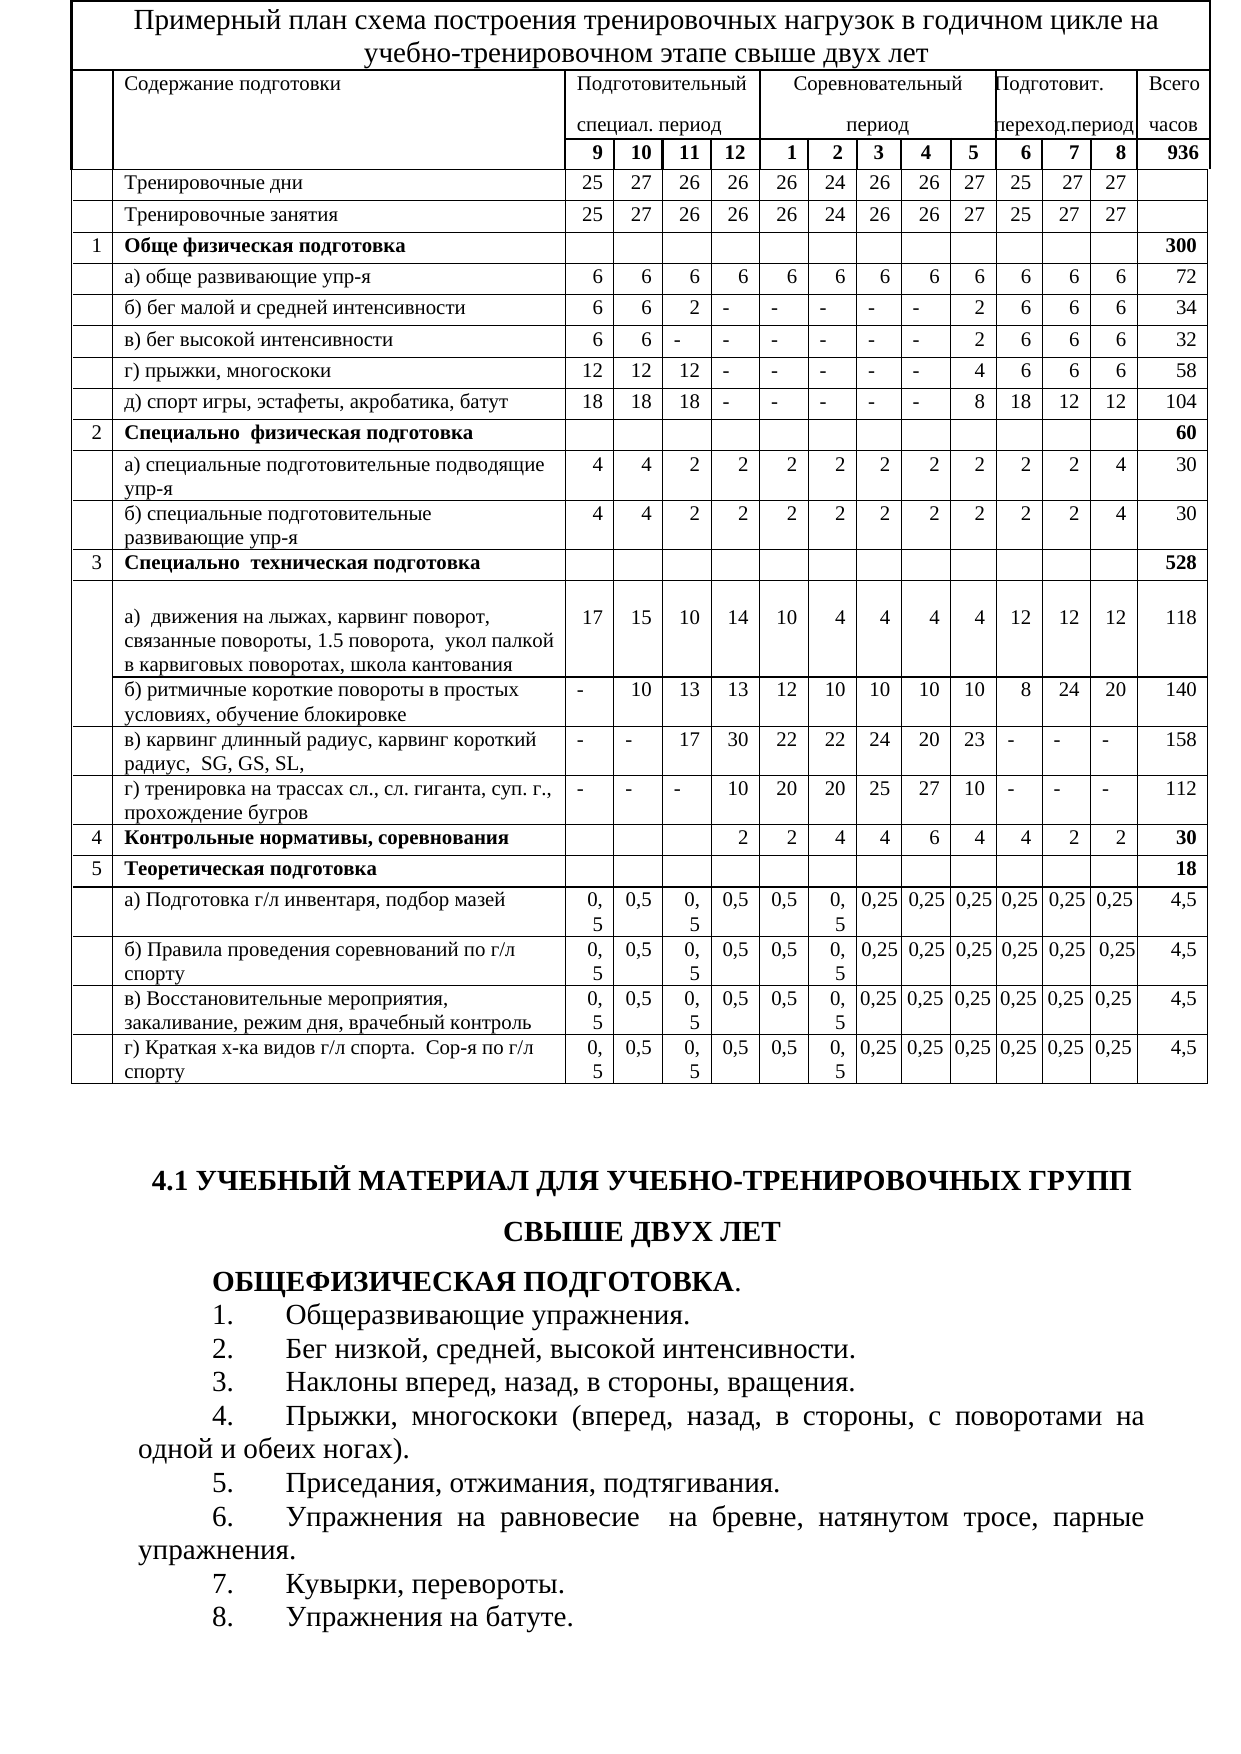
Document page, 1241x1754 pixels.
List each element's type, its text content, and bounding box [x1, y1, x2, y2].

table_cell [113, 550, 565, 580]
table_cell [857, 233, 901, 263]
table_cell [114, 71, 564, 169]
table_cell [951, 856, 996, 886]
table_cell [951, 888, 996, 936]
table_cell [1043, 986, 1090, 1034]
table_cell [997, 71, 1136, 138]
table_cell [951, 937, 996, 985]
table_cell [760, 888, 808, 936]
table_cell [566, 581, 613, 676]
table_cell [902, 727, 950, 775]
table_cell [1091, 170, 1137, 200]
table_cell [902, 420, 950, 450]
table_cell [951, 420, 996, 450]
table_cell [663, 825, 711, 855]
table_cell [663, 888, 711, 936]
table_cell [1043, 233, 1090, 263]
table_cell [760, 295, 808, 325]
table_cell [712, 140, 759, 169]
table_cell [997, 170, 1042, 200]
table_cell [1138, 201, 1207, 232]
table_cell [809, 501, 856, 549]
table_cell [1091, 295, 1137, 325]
list Упражнения на батуте. [138, 1599, 1146, 1633]
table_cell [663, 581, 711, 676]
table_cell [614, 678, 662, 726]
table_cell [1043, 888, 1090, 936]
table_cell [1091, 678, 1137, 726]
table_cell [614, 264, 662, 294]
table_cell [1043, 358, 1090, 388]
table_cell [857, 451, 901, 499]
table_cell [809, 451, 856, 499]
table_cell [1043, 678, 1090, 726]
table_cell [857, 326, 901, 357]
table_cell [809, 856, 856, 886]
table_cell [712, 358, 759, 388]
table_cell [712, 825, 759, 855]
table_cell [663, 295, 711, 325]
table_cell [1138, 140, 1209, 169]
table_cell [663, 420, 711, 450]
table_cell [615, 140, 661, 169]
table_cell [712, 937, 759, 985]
list Упражнения на равновесие на бревне, натянутом тросе, парные упражнения. [138, 1499, 1146, 1566]
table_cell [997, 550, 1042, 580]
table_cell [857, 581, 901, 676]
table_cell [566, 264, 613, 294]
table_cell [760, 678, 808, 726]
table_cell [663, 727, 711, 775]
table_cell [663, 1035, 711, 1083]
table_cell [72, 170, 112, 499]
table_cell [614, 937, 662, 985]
text ОБЩЕФИЗИЧЕСКАЯ ПОДГОТОВКА. [138, 1264, 1146, 1297]
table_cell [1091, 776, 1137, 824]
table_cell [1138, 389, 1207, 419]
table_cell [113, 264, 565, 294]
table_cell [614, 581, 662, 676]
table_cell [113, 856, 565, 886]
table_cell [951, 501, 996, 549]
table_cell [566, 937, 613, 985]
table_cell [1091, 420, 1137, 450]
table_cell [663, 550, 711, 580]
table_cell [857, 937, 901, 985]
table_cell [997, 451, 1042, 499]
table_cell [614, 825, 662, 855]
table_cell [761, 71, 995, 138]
list Наклоны вперед, назад, в стороны, вращения. [138, 1364, 1146, 1398]
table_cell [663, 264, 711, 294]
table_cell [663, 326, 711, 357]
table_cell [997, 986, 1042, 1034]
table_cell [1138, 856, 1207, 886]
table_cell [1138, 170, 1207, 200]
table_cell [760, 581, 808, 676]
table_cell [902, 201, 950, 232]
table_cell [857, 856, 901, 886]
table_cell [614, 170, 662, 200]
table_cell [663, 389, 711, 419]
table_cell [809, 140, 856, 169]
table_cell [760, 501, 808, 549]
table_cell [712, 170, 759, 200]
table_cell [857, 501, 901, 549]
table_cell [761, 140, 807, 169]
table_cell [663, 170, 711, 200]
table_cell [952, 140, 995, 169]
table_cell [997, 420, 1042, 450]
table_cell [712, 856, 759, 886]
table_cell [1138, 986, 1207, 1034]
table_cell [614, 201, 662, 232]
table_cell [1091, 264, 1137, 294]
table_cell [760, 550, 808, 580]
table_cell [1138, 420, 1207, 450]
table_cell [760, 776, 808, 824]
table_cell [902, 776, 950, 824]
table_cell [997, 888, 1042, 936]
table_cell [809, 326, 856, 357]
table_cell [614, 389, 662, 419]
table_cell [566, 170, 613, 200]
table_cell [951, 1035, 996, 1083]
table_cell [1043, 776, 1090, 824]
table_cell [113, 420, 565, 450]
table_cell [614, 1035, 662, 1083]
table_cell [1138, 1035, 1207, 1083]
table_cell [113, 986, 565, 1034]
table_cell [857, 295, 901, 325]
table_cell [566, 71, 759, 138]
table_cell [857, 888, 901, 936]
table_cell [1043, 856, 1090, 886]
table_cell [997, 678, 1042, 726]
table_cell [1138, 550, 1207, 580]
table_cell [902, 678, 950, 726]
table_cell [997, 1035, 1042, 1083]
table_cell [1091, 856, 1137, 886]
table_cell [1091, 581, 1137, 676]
text 4.1 УЧЕБНЫЙ МАТЕРИАЛ ДЛЯ УЧЕБНО-ТРЕНИРОВОЧНЫХ ГРУПП [138, 1163, 1146, 1197]
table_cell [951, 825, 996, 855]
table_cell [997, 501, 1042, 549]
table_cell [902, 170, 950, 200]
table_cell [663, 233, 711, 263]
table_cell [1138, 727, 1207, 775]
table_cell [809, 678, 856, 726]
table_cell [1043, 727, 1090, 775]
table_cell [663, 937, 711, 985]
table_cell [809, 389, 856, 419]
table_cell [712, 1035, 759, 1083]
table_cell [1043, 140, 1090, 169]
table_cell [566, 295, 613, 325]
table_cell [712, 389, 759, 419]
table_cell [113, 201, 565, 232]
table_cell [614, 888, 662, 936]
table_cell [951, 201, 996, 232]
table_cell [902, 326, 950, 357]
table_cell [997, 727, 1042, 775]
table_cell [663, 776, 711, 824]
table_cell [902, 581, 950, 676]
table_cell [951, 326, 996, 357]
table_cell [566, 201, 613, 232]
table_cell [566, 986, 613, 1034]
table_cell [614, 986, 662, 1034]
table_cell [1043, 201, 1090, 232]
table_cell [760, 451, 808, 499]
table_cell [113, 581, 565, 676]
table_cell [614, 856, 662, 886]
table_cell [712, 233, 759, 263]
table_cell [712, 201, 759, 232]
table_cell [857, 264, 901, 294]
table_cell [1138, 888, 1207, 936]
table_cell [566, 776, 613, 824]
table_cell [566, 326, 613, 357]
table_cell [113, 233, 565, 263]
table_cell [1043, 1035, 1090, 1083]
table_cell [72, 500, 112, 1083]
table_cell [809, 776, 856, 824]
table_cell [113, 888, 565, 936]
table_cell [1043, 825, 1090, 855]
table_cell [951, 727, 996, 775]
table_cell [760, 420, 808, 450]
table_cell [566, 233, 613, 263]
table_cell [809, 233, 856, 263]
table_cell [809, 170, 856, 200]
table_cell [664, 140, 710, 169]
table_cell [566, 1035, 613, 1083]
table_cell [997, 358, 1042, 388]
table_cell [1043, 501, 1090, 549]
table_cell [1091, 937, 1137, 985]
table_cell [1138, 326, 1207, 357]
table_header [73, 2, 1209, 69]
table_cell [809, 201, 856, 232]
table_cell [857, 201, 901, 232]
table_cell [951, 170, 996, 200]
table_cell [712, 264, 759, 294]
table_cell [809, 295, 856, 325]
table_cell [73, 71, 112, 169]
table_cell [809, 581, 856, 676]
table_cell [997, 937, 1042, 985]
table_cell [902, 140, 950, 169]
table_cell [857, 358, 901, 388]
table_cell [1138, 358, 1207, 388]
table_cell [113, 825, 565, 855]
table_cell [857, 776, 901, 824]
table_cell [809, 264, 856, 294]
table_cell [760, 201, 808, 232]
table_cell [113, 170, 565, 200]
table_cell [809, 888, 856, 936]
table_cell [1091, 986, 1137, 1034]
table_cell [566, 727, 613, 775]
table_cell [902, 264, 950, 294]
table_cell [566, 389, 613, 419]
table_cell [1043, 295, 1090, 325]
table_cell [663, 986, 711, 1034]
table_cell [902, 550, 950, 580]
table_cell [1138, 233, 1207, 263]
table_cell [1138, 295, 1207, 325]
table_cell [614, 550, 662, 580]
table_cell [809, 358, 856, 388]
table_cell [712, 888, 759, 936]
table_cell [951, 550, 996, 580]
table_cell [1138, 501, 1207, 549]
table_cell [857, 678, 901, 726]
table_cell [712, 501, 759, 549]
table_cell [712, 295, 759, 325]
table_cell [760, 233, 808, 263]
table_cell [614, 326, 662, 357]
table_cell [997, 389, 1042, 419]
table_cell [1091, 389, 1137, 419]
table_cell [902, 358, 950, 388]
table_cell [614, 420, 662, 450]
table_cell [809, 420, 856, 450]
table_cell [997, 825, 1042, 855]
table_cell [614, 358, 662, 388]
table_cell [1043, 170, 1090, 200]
list Общеразвивающие упражнения. [138, 1297, 1146, 1331]
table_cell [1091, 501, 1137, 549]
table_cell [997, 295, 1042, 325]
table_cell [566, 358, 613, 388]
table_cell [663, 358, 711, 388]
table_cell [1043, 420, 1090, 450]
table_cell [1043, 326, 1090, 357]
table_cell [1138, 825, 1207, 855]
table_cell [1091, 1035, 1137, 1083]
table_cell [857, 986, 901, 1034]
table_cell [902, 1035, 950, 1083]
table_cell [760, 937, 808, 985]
list Кувырки, перевороты. [138, 1566, 1146, 1599]
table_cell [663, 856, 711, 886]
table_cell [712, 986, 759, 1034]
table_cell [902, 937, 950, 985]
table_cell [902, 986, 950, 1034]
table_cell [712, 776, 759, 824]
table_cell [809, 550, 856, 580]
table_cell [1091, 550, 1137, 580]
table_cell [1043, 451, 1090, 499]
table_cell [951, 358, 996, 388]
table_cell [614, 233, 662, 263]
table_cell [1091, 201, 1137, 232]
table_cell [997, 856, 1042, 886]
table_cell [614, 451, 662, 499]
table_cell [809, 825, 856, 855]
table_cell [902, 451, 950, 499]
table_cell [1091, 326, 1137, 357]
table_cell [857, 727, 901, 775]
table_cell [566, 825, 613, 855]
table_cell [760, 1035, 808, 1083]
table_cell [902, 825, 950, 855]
list Бег низкой, средней, высокой интенсивности. [138, 1331, 1146, 1364]
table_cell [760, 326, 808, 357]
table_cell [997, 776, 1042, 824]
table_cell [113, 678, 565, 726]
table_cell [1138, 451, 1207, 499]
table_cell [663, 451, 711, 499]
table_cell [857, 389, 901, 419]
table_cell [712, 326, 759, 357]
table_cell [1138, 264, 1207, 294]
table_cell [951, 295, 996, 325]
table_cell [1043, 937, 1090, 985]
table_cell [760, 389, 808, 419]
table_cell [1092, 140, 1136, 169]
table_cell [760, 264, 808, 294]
list Прыжки, многоскоки (вперед, назад, в стороны, с поворотами на одной и обеих ногах). [138, 1398, 1146, 1465]
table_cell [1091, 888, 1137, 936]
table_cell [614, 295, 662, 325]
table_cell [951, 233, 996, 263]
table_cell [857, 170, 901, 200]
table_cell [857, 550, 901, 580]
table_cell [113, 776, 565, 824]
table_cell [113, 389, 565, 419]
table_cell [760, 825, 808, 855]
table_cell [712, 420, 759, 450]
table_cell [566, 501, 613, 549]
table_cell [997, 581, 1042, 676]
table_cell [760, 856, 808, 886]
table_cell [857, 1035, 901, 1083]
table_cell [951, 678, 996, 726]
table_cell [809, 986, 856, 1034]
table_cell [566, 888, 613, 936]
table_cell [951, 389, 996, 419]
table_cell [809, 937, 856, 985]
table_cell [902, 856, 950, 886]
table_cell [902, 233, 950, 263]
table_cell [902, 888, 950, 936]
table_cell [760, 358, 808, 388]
text СВЫШЕ ДВУХ ЛЕТ [138, 1214, 1146, 1247]
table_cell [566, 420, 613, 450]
list Приседания, отжимания, подтягивания. [138, 1465, 1146, 1499]
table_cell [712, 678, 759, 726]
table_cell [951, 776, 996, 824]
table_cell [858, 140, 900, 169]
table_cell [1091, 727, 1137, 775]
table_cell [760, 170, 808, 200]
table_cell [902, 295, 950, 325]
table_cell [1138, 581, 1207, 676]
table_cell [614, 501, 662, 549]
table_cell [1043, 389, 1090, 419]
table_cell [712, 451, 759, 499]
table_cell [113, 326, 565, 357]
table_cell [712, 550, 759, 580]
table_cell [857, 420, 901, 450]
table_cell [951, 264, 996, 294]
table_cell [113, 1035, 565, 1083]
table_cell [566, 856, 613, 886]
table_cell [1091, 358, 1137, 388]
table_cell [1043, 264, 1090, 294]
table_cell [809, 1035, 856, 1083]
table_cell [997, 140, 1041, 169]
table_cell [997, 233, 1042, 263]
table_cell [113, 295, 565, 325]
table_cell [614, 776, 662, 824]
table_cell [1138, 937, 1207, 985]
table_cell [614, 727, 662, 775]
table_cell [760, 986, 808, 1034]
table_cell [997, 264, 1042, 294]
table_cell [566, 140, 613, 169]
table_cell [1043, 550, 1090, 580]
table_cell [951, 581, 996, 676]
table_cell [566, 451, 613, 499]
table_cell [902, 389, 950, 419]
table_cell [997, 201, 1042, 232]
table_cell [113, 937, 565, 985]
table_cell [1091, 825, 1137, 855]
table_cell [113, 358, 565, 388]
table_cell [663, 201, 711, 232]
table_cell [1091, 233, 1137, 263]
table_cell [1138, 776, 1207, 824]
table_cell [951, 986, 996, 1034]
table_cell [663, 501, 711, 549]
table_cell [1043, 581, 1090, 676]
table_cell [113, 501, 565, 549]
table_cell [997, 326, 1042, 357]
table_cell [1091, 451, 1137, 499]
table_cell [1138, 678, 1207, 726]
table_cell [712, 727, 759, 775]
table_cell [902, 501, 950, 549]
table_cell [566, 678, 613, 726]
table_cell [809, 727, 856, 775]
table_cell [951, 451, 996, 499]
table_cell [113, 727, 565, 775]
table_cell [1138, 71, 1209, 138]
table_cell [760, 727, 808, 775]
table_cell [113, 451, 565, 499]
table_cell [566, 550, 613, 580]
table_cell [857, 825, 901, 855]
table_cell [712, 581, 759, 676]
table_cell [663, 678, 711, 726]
